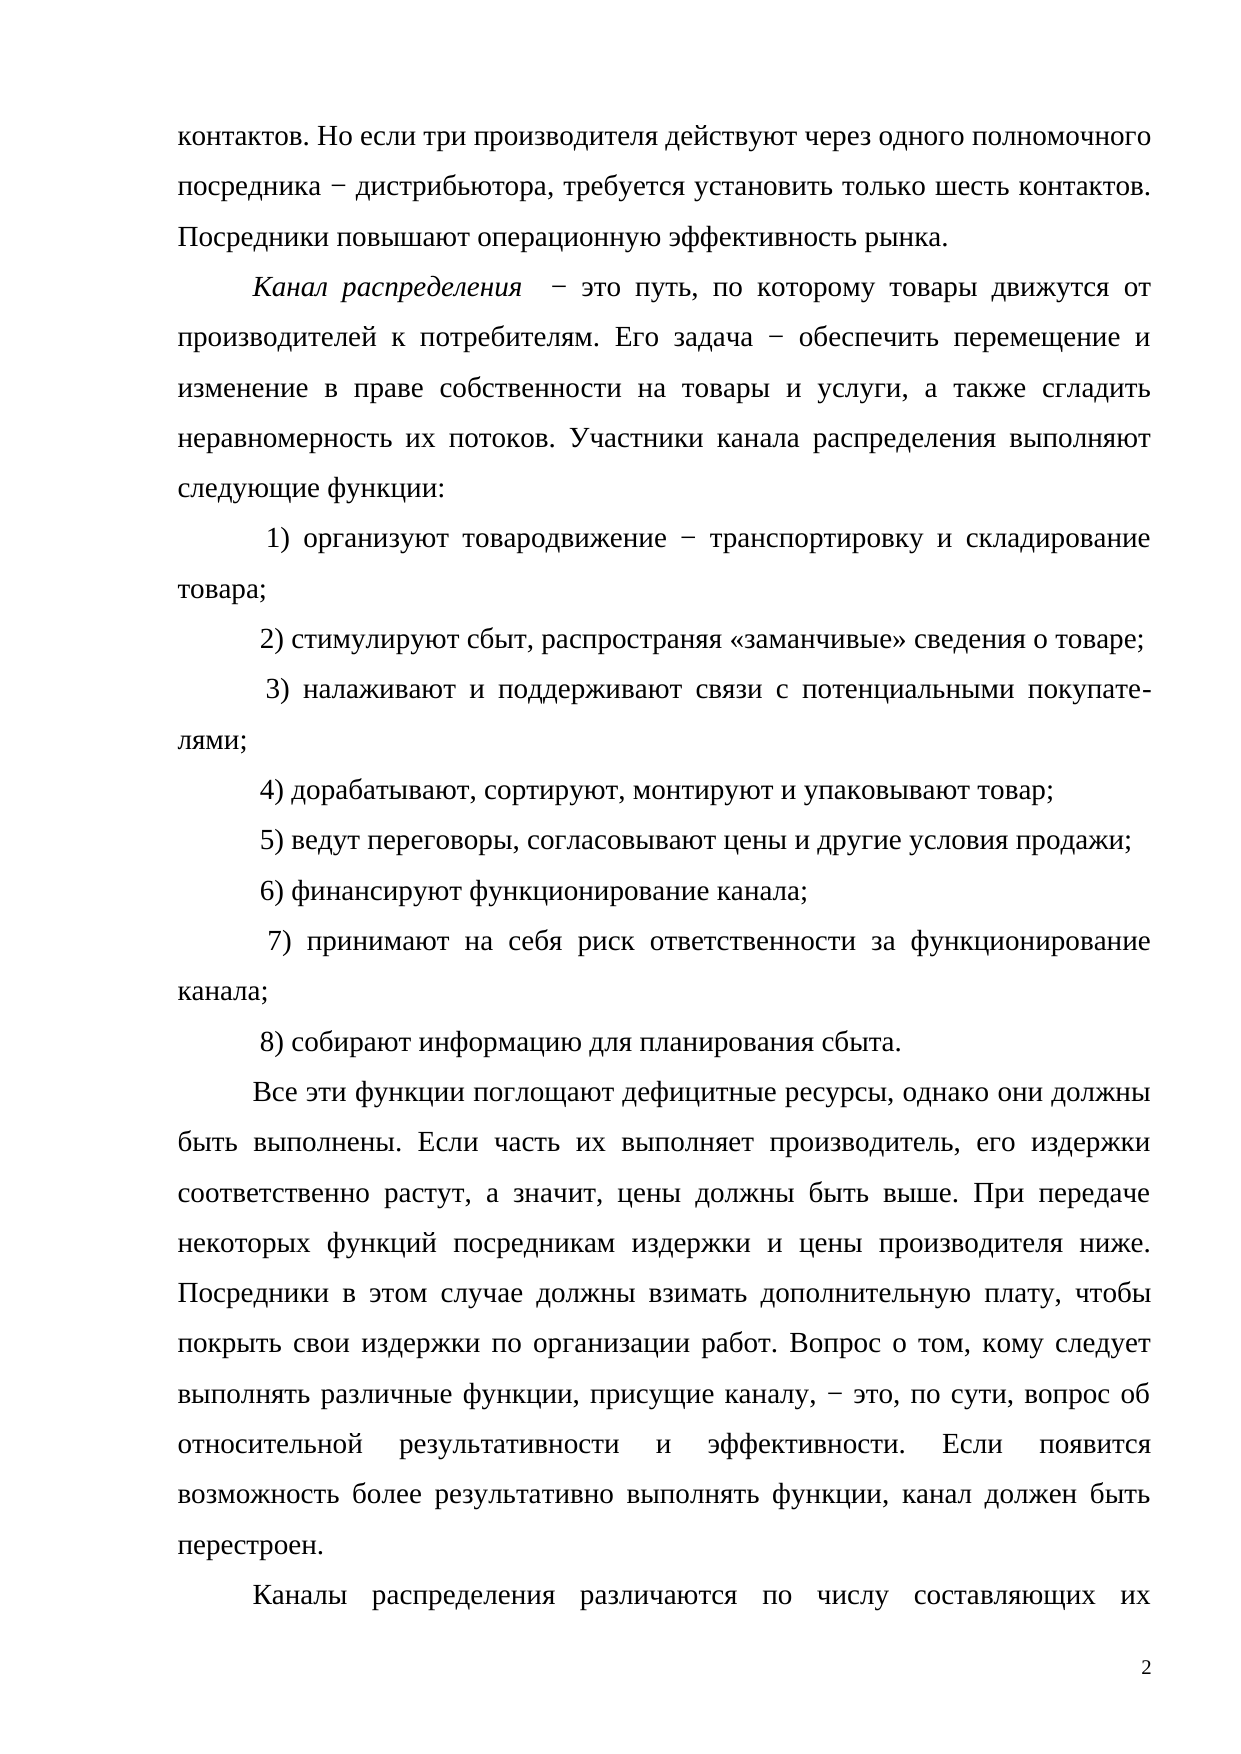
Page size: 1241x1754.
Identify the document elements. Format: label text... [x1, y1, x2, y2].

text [177, 118, 1152, 252]
text 7) принимают на себя риск ответственности за функционирование канала; [177, 923, 1152, 1007]
text 3) налаживают и поддерживают связи с потенциальными покупателями; [177, 672, 1152, 755]
text 5) ведут переговоры, согласовывают цены и другие условия продажи; [177, 822, 1152, 856]
text 1) организуют товародвижение − транспортировку и складирование товара; [177, 521, 1152, 604]
text 2) стимулируют сбыт, распространяя «заманчивые» сведения о товаре; [177, 621, 1152, 655]
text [177, 1577, 1152, 1611]
text Все эти функции поглощают дефицитные ресурсы, однако они должны быть выполнены. Если часть их выполняет производитель, его издержки соответственно растут, а значит, цены должны быть выше. При передаче некоторых функций посредникам издержки и цены производителя ниже. Посредники в этом случае должны взимать дополнительную плату, чтобы покрыть свои издержки по организации работ. Вопрос о том, кому следует выполнять различные функции, присущие каналу, − это, по сути, вопрос об относительной результативности и эффективности. Если появится возможность более результативно выполнять функции, канал должен быть перестроен. [177, 1074, 1152, 1560]
text 4) дорабатывают, сортируют, монтируют и упаковывают товар; [177, 772, 1152, 806]
text 6) финансируют функционирование канала; [177, 873, 1152, 906]
text Канал распределения − это путь, по которому товары движутся от производителей к потребителям. Его задача − обеспечить перемещение и изменение в праве собственности на товары и услуги, а также сгладить неравномерность их потоков. Участники канала распределения выполняют следующие функции: [177, 269, 1152, 504]
text 8) собирают информацию для планирования сбыта. [177, 1024, 1152, 1057]
